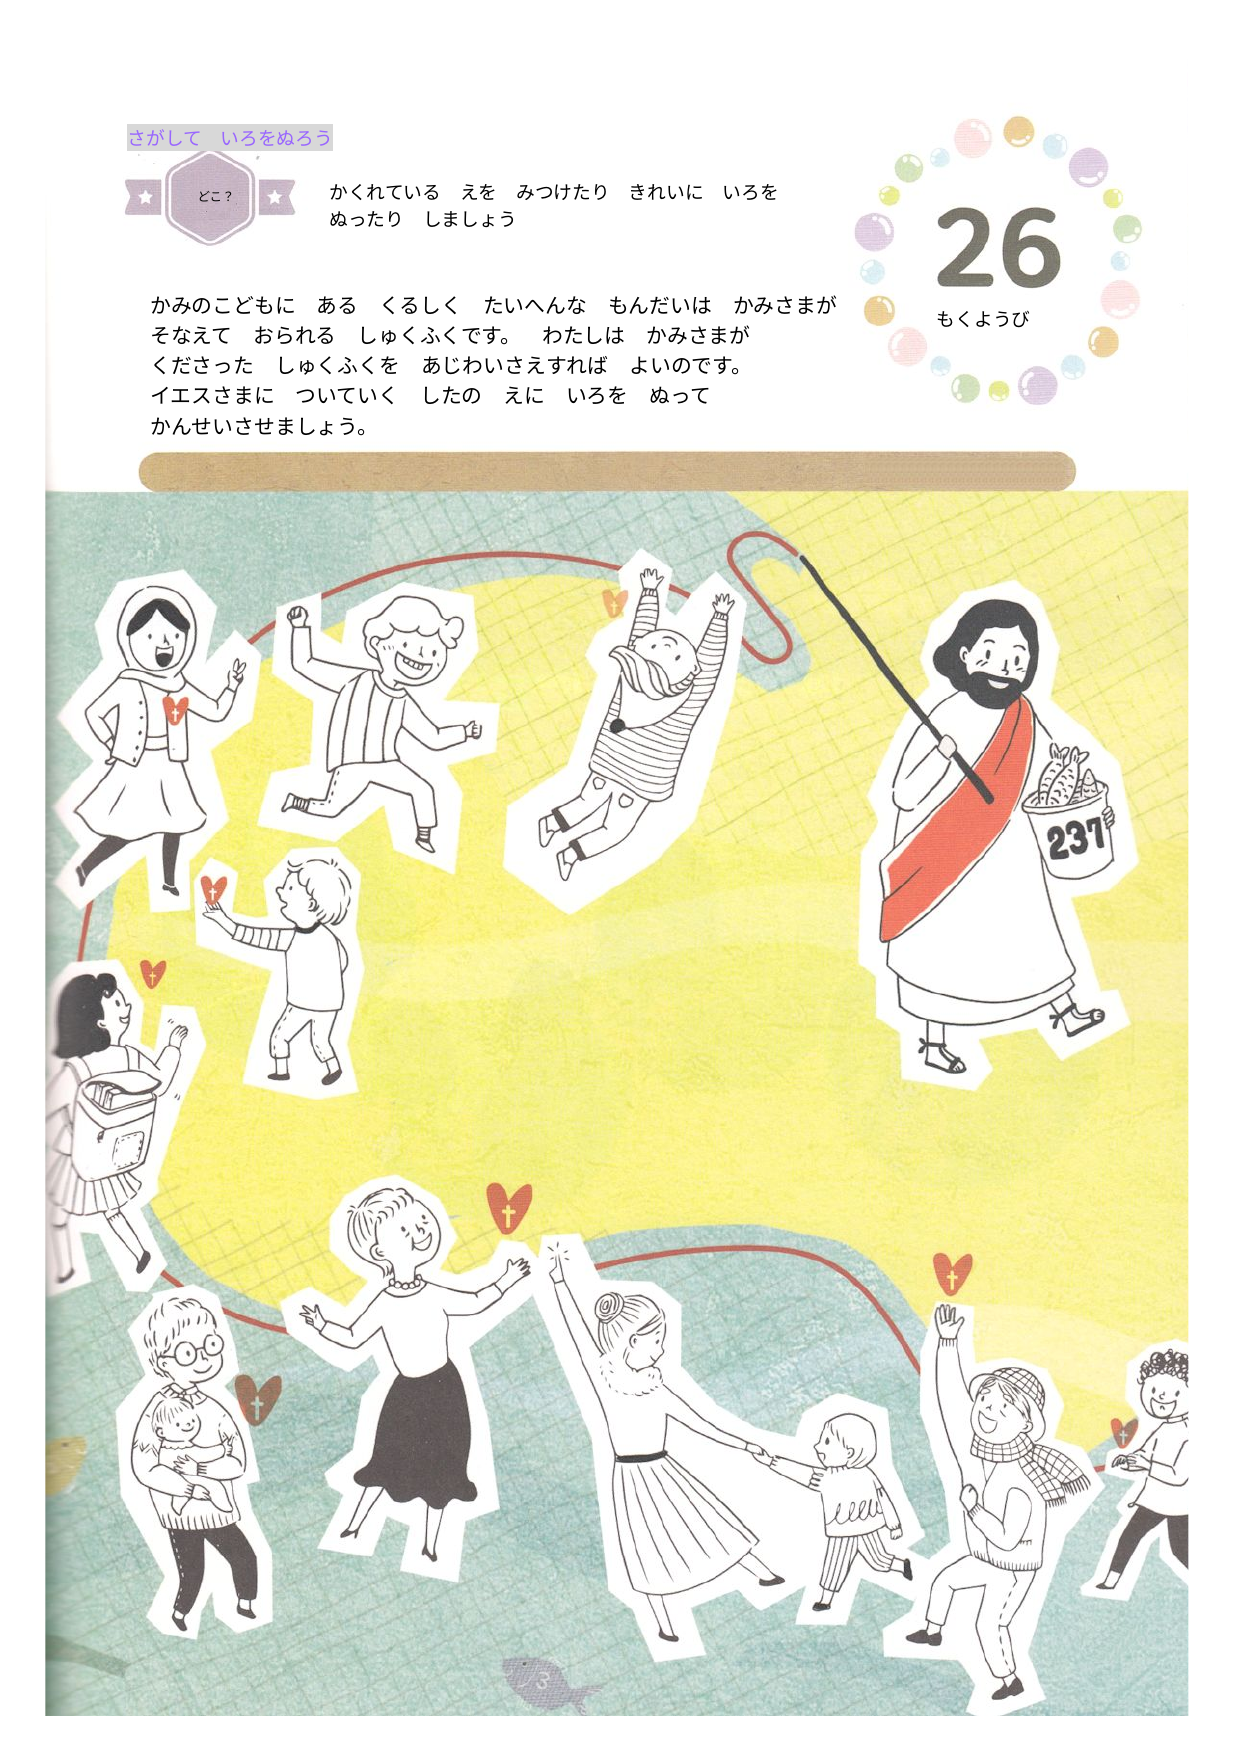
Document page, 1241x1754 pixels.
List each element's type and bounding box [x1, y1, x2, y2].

picture [45, 56, 1189, 1716]
